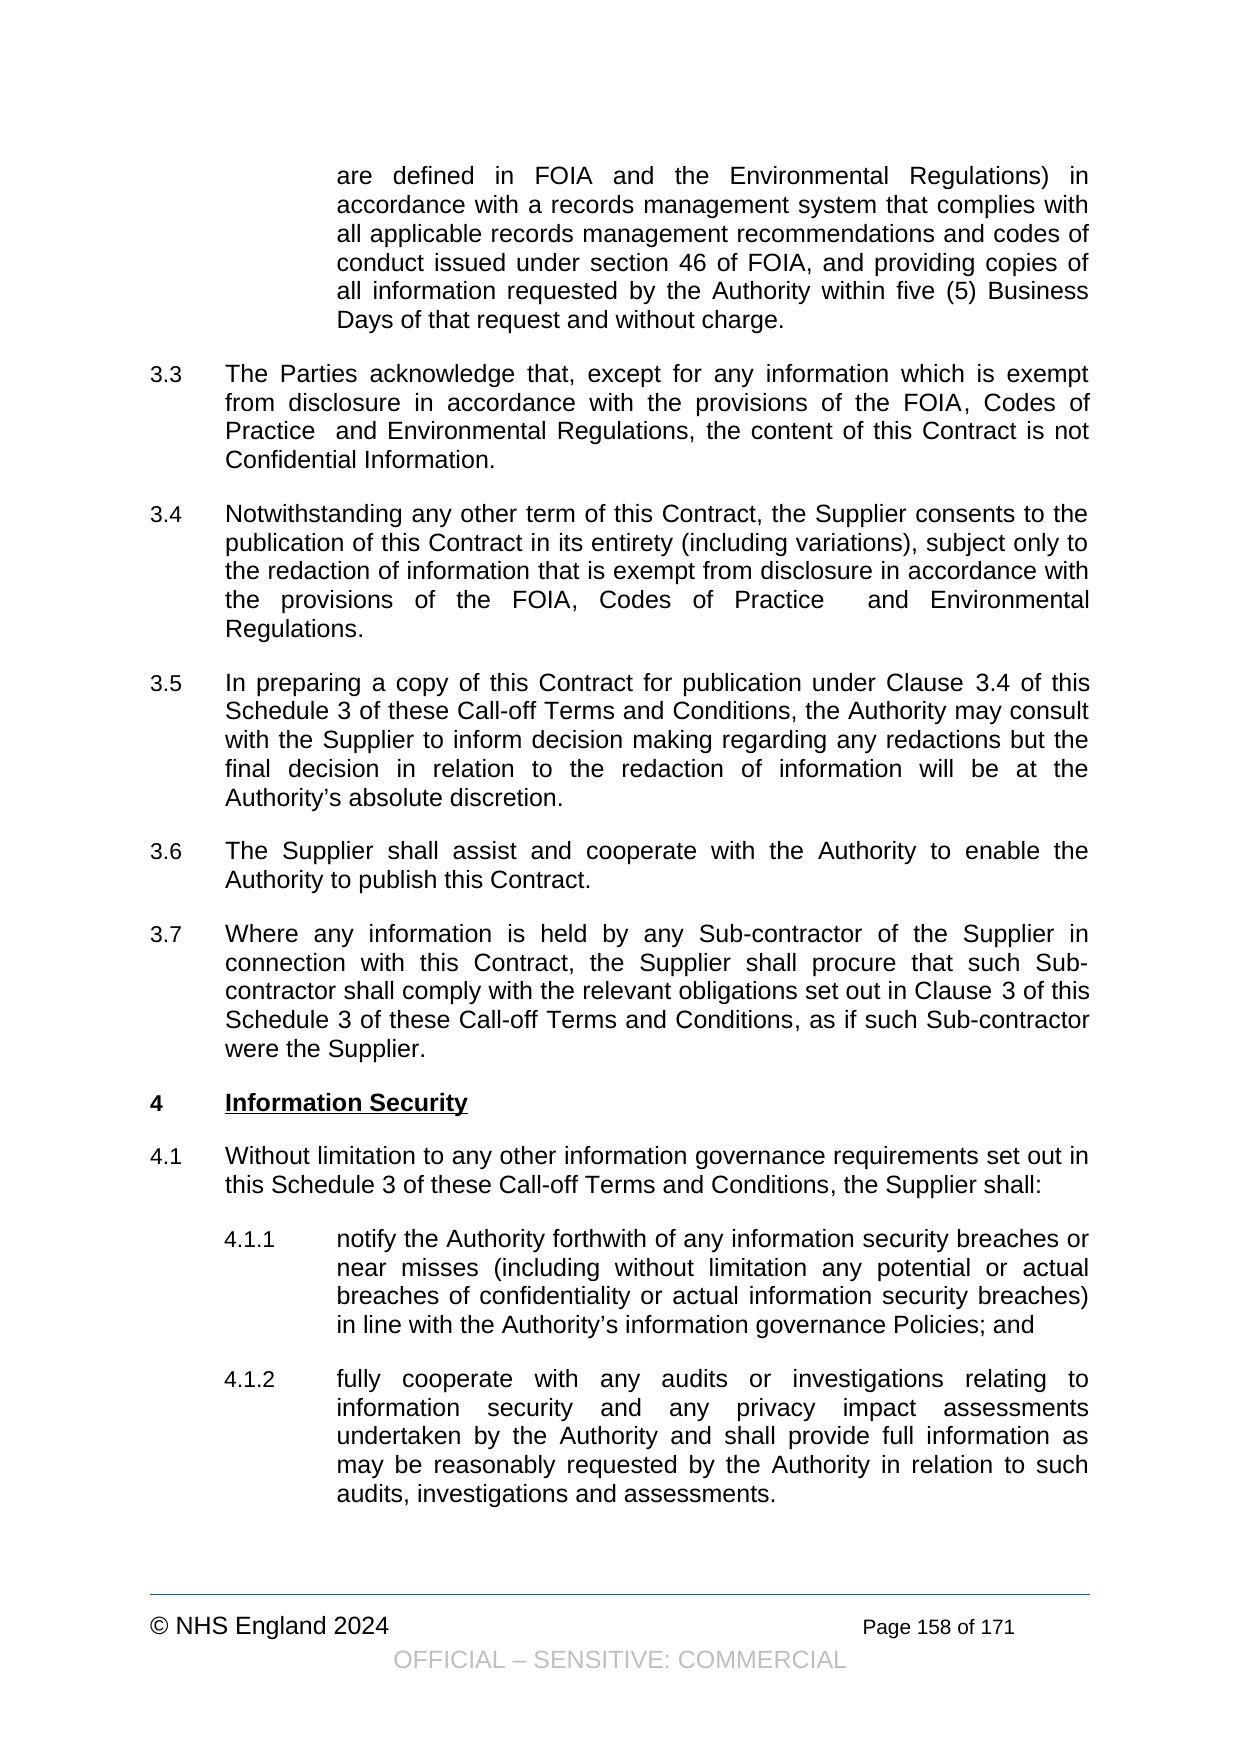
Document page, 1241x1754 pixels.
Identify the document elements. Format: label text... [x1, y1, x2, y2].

subtitle The Supplier shall assist and cooperate with the Authority to enable the Authority to publish this Contract. [150, 836, 1090, 894]
subtitle In preparing a copy of this Contract for publication under Clause 3.4 of this Schedule 3 of these Call-off Terms and Conditions, the Authority may consult with the Supplier to inform decision making regarding any redactions but the final decision in relation to the redaction of information will be at the Authority’s absolute discretion. [150, 667, 1090, 811]
subtitle Notwithstanding any other term of this Contract, the Supplier consents to the publication of this Contract in its entirety (including variations), subject only to the redaction of information that is exempt from disclosure in accordance with the provisions of the FOIA, Codes of Practice and Environmental Regulations. [150, 499, 1090, 642]
subtitle Where any information is held by any Sub-contractor of the Supplier in connection with this Contract, the Supplier shall procure that such Sub-contractor shall comply with the relevant obligations set out in Clause 3 of this Schedule 3 of these Call-off Terms and Conditions, as if such Sub-contractor were the Supplier. [150, 919, 1090, 1062]
subtitle Information Security [150, 1087, 1090, 1116]
subtitle The Parties acknowledge that, except for any information which is exempt from disclosure in accordance with the provisions of the FOIA, Codes of Practice and Environmental Regulations, the content of this Contract is not Confidential Information. [150, 359, 1090, 474]
subtitle Without limitation to any other information governance requirements set out in this Schedule 3 of these Call-off Terms and Conditions, the Supplier shall: [150, 1141, 1090, 1199]
subtitle fully cooperate with any audits or investigations relating to information security and any privacy impact assessments undertaken by the Authority and shall provide full information as may be reasonably requested by the Authority in relation to such audits, investigations and assessments. [224, 1364, 1090, 1507]
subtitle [224, 161, 1090, 334]
subtitle notify the Authority forthwith of any information security breaches or near misses (including without limitation any potential or actual breaches of confidentiality or actual information security breaches) in line with the Authority’s information governance Policies; and [224, 1224, 1090, 1339]
